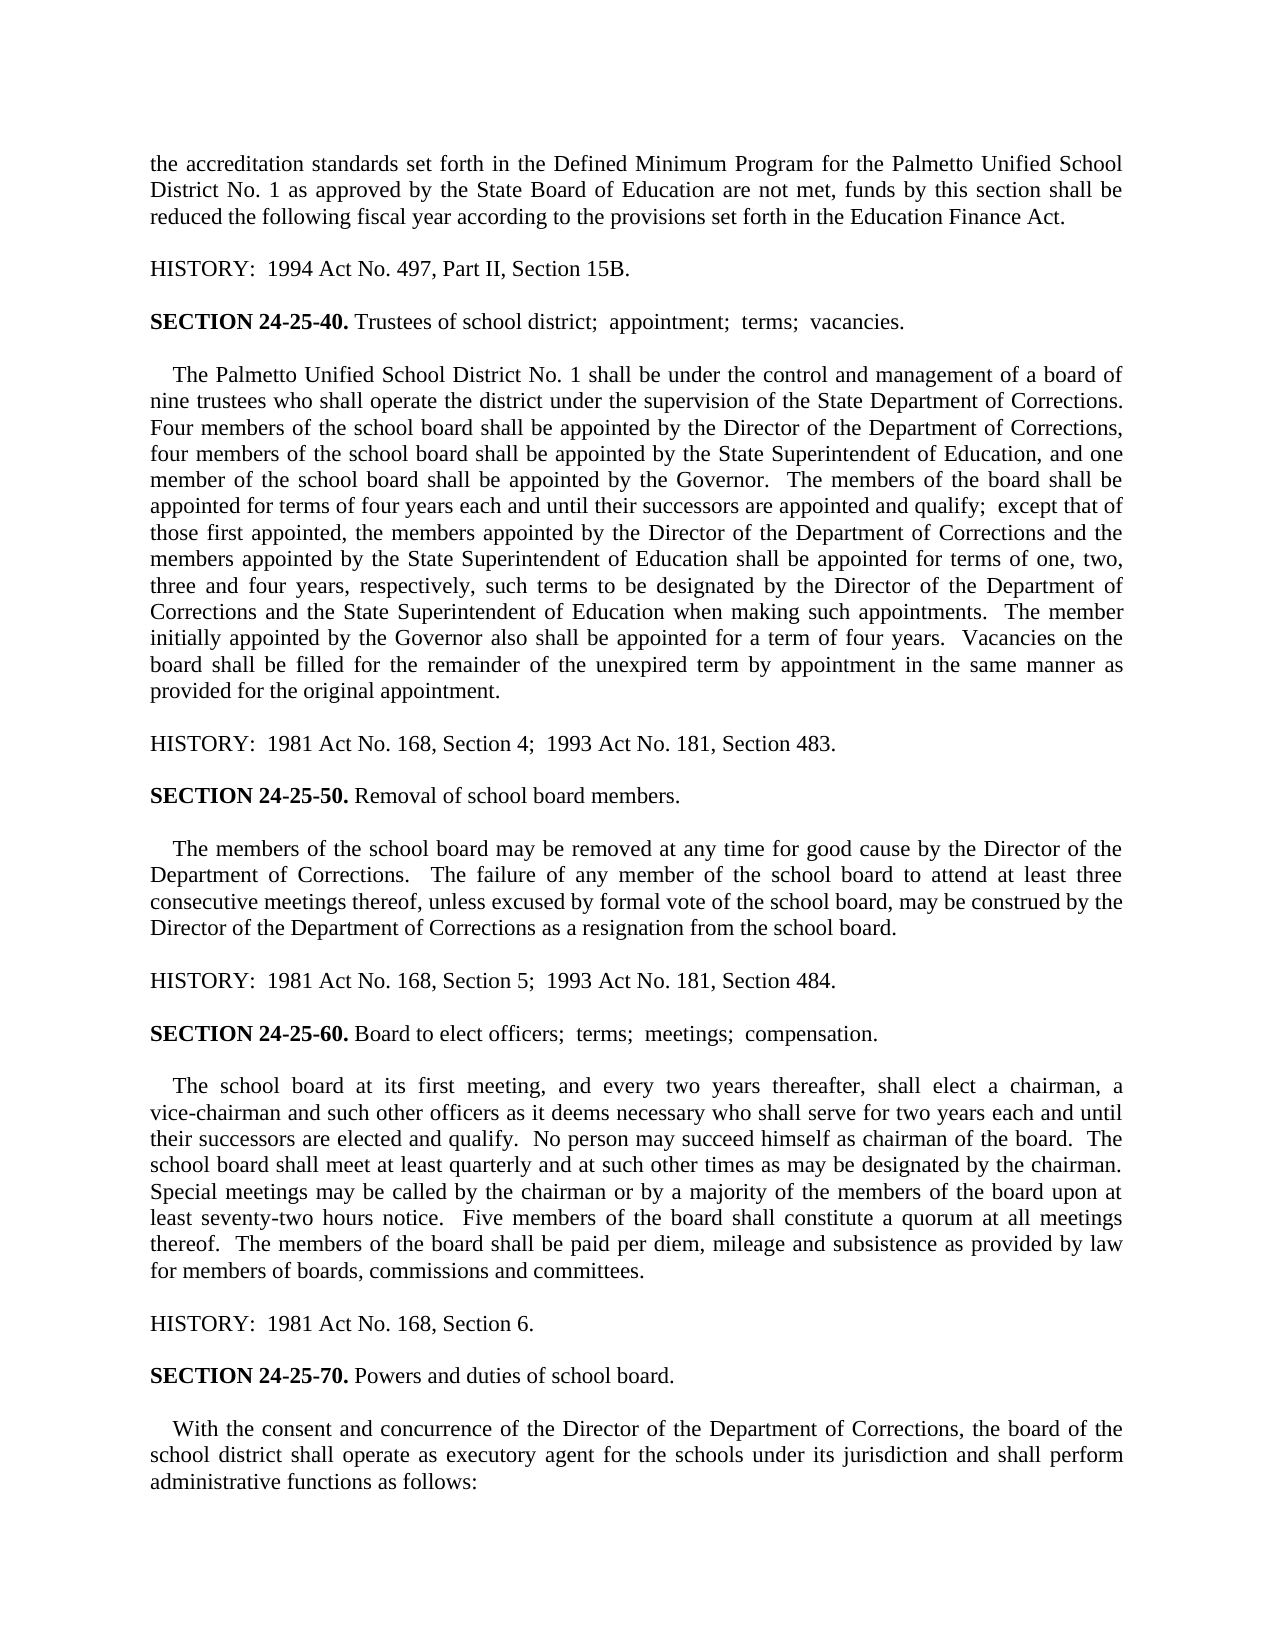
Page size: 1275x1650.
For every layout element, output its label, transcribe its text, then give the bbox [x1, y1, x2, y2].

text SECTION 24-25-60. Board to elect officers; terms; meetings; compensation. [150, 1020, 1125, 1046]
text The Palmetto Unified School District No. 1 shall be under the control and management of a board of nine trustees who shall operate the district under the supervision of the State Department of Corrections. Four members of the school board shall be appointed by the Director of the Department of Corrections, four members of the school board shall be appointed by the State Superintendent of Education, and one member of the school board shall be appointed by the Governor. The members of the board shall be appointed for terms of four years each and until their successors are appointed and qualify; except that of those first appointed, the members appointed by the Director of the Department of Corrections and the members appointed by the State Superintendent of Education shall be appointed for terms of one, two, three and four years, respectively, such terms to be designated by the Director of the Department of Corrections and the State Superintendent of Education when making such appointments. The member initially appointed by the Governor also shall be appointed for a term of four years. Vacancies on the board shall be filled for the remainder of the unexpired term by appointment in the same manner as provided for the original appointment. [150, 361, 1125, 703]
text HISTORY: 1981 Act No. 168, Section 5; 1993 Act No. 181, Section 484. [150, 967, 1125, 993]
text SECTION 24-25-50. Removal of school board members. [150, 782, 1125, 809]
text With the consent and concurrence of the Director of the Department of Corrections, the board of the school district shall operate as executory agent for the schools under its jurisdiction and shall perform administrative functions as follows: [150, 1415, 1125, 1494]
text HISTORY: 1981 Act No. 168, Section 6. [150, 1309, 1125, 1336]
text HISTORY: 1981 Act No. 168, Section 4; 1993 Act No. 181, Section 483. [150, 730, 1125, 756]
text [150, 150, 1125, 229]
text SECTION 24-25-40. Trustees of school district; appointment; terms; vacancies. [150, 308, 1125, 334]
text SECTION 24-25-70. Powers and duties of school board. [150, 1362, 1125, 1389]
text The members of the school board may be removed at any time for good cause by the Director of the Department of Corrections. The failure of any member of the school board to attend at least three consecutive meetings thereof, unless excused by formal vote of the school board, may be construed by the Director of the Department of Corrections as a resignation from the school board. [150, 835, 1125, 941]
text The school board at its first meeting, and every two years thereafter, shall elect a chairman, a vice-chairman and such other officers as it deems necessary who shall serve for two years each and until their successors are elected and qualify. No person may succeed himself as chairman of the board. The school board shall meet at least quarterly and at such other times as may be designated by the chairman. Special meetings may be called by the chairman or by a majority of the members of the board upon at least seventy-two hours notice. Five members of the board shall constitute a quorum at all meetings thereof. The members of the board shall be paid per diem, mileage and subsistence as provided by law for members of boards, commissions and committees. [150, 1072, 1125, 1283]
text HISTORY: 1994 Act No. 497, Part II, Section 15B. [150, 255, 1125, 282]
